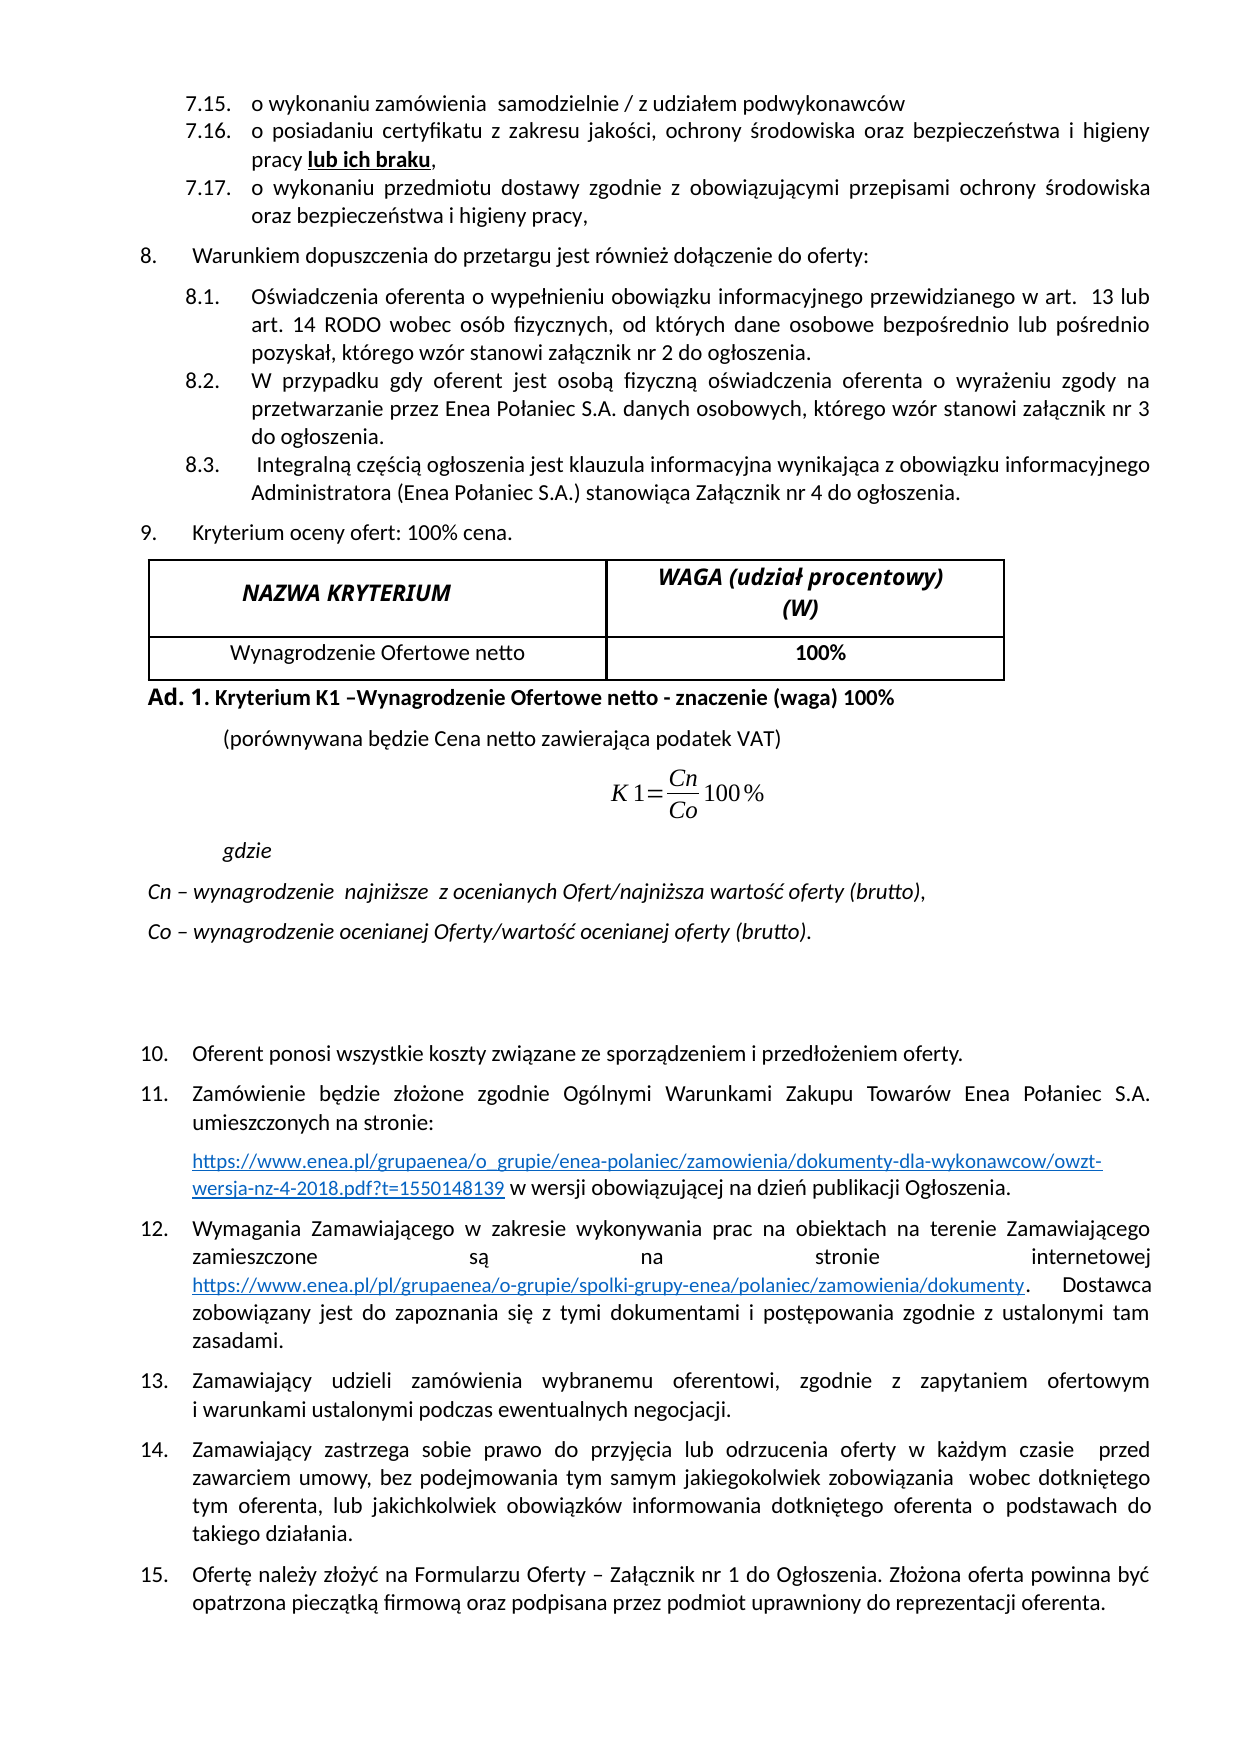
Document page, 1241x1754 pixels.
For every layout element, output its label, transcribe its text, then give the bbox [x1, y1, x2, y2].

subtitle Ofertę należy złożyć na Formularzu Oferty – Załącznik nr 1 do Ogłoszenia. Złożona oferta powinna być opatrzona pieczątką firmową oraz podpisana przez podmiot uprawniony do reprezentacji oferenta. [140, 1560, 1152, 1616]
list o wykonaniu zamówienia samodzielnie / z udziałem podwykonawców [185, 89, 1152, 117]
table_header WAGA (udział procentowy) (W) [608, 561, 1003, 636]
text (porównywana będzie Cena netto zawierająca podatek VAT) [223, 724, 1152, 752]
table_cell Wynagrodzenie Ofertowe netto [150, 638, 605, 679]
subtitle Zamawiający udzieli zamówienia wybranemu oferentowi, zgodnie z zapytaniem ofertowym i warunkami ustalonymi podczas ewentualnych negocjacji. [140, 1367, 1152, 1423]
table_cell 100% [608, 638, 1003, 679]
subtitle Oferent ponosi wszystkie koszty związane ze sporządzeniem i przedłożeniem oferty. [140, 1039, 1152, 1067]
table_header NAZWA KRYTERIUM [150, 561, 605, 636]
text Cn – wynagrodzenie najniższe z ocenianych Ofert/najniższa wartość oferty (brutto), [148, 877, 1152, 905]
list W przypadku gdy oferent jest osobą fizyczną oświadczenia oferenta o wyrażeniu zgody na przetwarzanie przez Enea Połaniec S.A. danych osobowych, którego wzór stanowi załącznik nr 3 do ogłoszenia. [185, 366, 1152, 450]
list o posiadaniu certyfikatu z zakresu jakości, ochrony środowiska oraz bezpieczeństwa i higieny pracy lub ich braku, [185, 117, 1152, 173]
subtitle Kryterium oceny ofert: 100% cena. [140, 518, 1152, 546]
subtitle Wymagania Zamawiającego w zakresie wykonywania prac na obiektach na terenie Zamawiającego zamieszczone są na stronie internetowej https://www.enea.pl/pl/grupaenea/o-grupie/spolki-grupy-enea/polaniec/zamowienia/dokumenty. Dostawca zobowiązany jest do zapoznania się z tymi dokumentami i postępowania zgodnie z ustalonymi tam zasadami. [140, 1214, 1152, 1354]
subtitle Warunkiem dopuszczenia do przetargu jest również dołączenie do oferty: [140, 241, 1152, 269]
text Ad. 1. Kryterium K1 –Wynagrodzenie Ofertowe netto - znaczenie (waga) 100% [148, 681, 1152, 712]
list Integralną częścią ogłoszenia jest klauzula informacyjna wynikająca z obowiązku informacyjnego Administratora (Enea Połaniec S.A.) stanowiąca Załącznik nr 4 do ogłoszenia. [185, 450, 1152, 506]
list o wykonaniu przedmiotu dostawy zgodnie z obowiązującymi przepisami ochrony środowiska oraz bezpieczeństwa i higieny pracy, [185, 173, 1152, 229]
text gdzie [223, 836, 1152, 864]
subtitle Zamówienie będzie złożone zgodnie Ogólnymi Warunkami Zakupu Towarów Enea Połaniec S.A. umieszczonych na stronie: [140, 1079, 1152, 1136]
subtitle Zamawiający zastrzega sobie prawo do przyjęcia lub odrzucenia oferty w każdym czasie przed zawarciem umowy, bez podejmowania tym samym jakiegokolwiek zobowiązania wobec dotkniętego tym oferenta, lub jakichkolwiek obowiązków informowania dotkniętego oferenta o podstawach do takiego działania. [140, 1435, 1152, 1547]
subtitle https://www.enea.pl/grupaenea/o_grupie/enea-polaniec/zamowienia/dokumenty-dla-wykonawcow/owzt-wersja-nz-4-2018.pdf?t=1550148139 w wersji obowiązującej na dzień publikacji Ogłoszenia. [192, 1148, 1152, 1202]
text Co – wynagrodzenie ocenianej Oferty/wartość ocenianej oferty (brutto). [148, 917, 1152, 946]
list Oświadczenia oferenta o wypełnieniu obowiązku informacyjnego przewidzianego w art. 13 lub art. 14 RODO wobec osób fizycznych, od których dane osobowe bezpośrednio lub pośrednio pozyskał, którego wzór stanowi załącznik nr 2 do ogłoszenia. [185, 282, 1152, 366]
